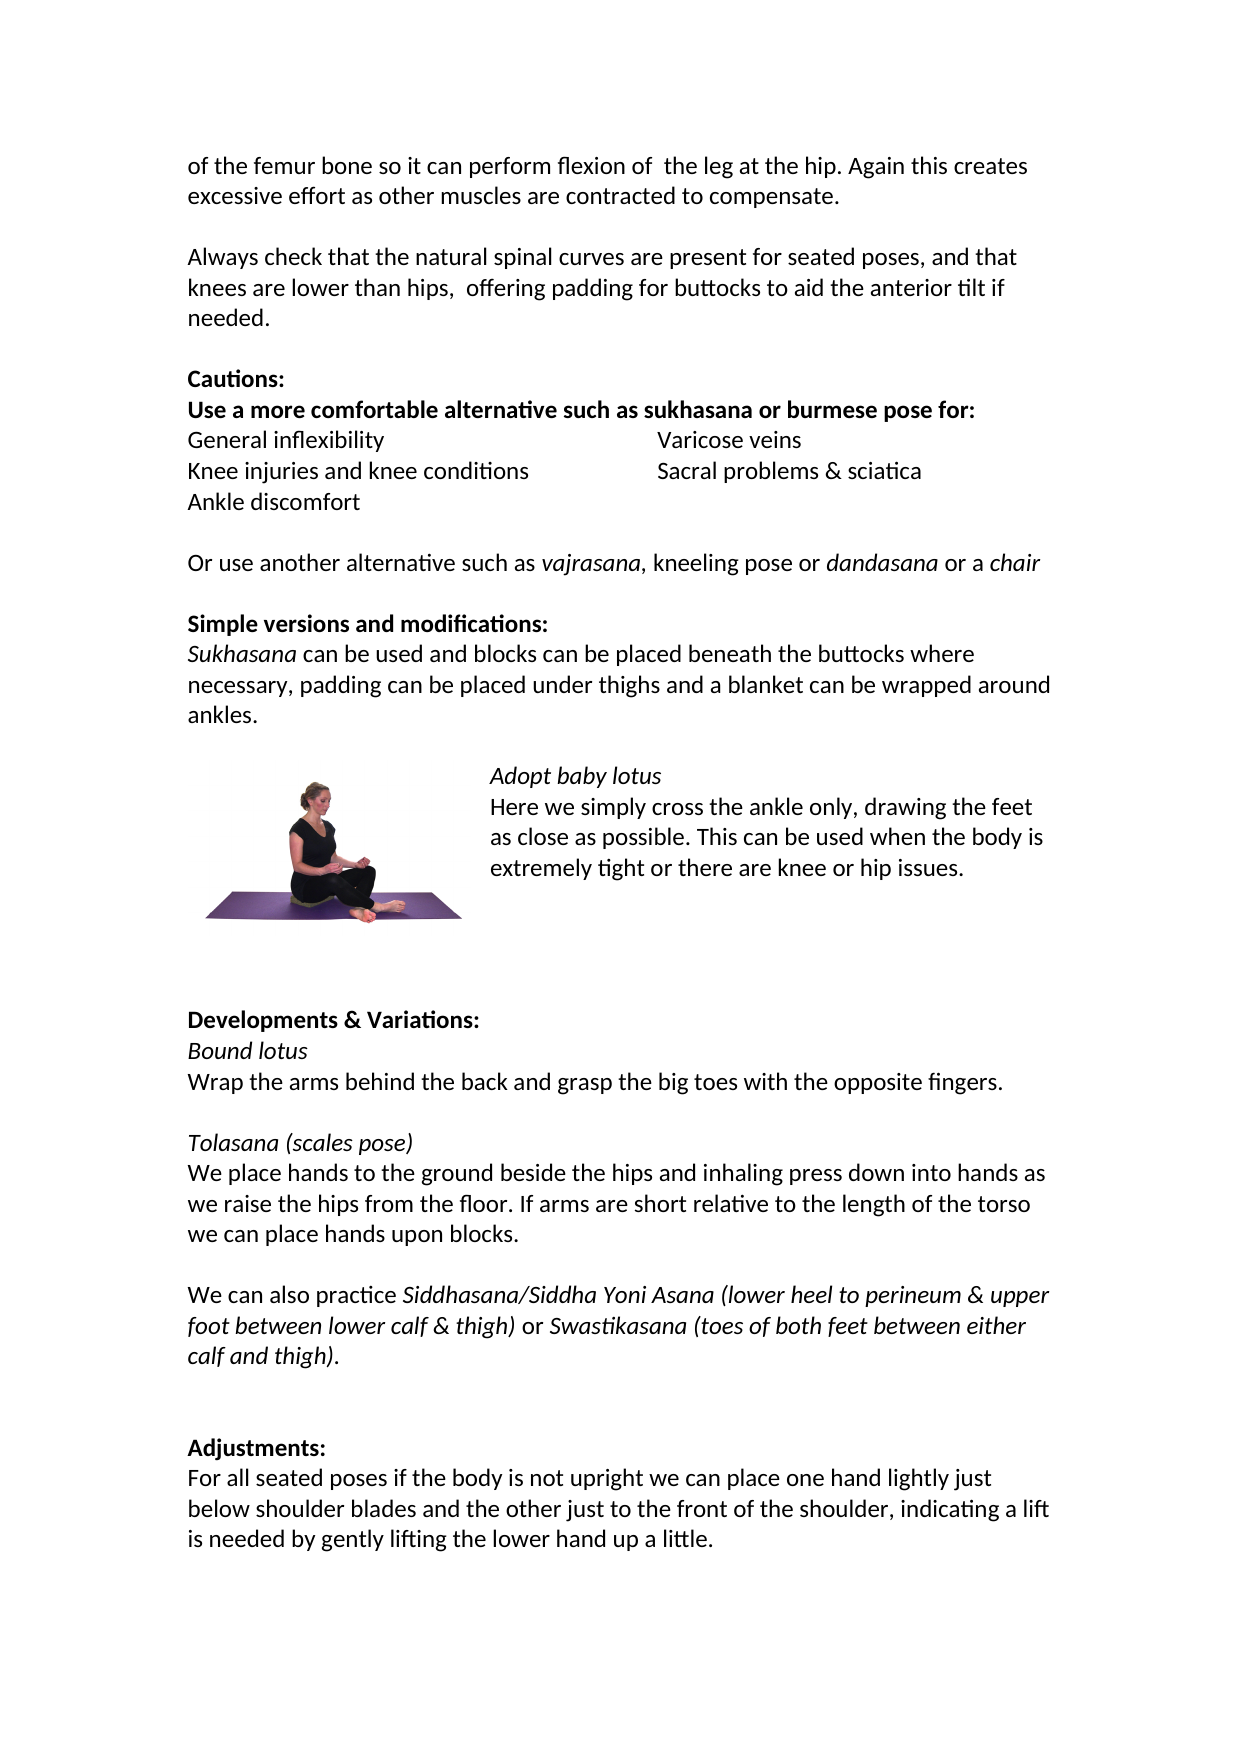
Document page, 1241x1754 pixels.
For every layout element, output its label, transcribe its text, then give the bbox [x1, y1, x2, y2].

text Varicose veins [657, 425, 1053, 455]
text Here we simply cross the ankle only, drawing the feet as close as possible. This can be used when the body is extremely tight or there are knee or hip issues. [471, 791, 1053, 882]
text Adopt baby lotus [471, 760, 1053, 791]
text Wrap the arms behind the back and grasp the big toes with the opposite fingers. [187, 1066, 1053, 1096]
text General inflexibility [187, 425, 583, 455]
text Developments & Variations: [187, 1004, 1053, 1035]
text Or use another alternative such as vajrasana, kneeling pose or dandasana or a chair [187, 547, 1053, 577]
text Knee injuries and knee conditions [187, 455, 583, 486]
picture [187, 760, 471, 936]
text Always check that the natural spinal curves are present for seated poses, and that knees are lower than hips, offering padding for buttocks to aid the anterior tilt if needed. [187, 242, 1053, 333]
text Tolasana (scales pose) [187, 1127, 1053, 1157]
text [187, 150, 1053, 211]
text Ankle discomfort [187, 486, 583, 516]
text Bound lotus [187, 1035, 1053, 1066]
text We place hands to the ground beside the hips and inhaling press down into hands as we raise the hips from the floor. If arms are short relative to the length of the torso we can place hands upon blocks. [187, 1157, 1053, 1249]
text For all seated poses if the body is not upright we can place one hand lightly just below shoulder blades and the other just to the front of the shoulder, indicating a lift is needed by gently lifting the lower hand up a little. [187, 1462, 1053, 1554]
text We can also practice Siddhasana/Siddha Yoni Asana (lower heel to perineum & upper foot between lower calf & thigh) or Swastikasana (toes of both feet between either calf and thigh). [187, 1279, 1053, 1371]
text Use a more comfortable alternative such as sukhasana or burmese pose for: [187, 394, 1053, 425]
text Sukhasana can be used and blocks can be placed beneath the buttocks where necessary, padding can be placed under thighs and a blanket can be wrapped around ankles. [187, 638, 1053, 730]
text Simple versions and modifications: [187, 608, 1053, 638]
text Cautions: [187, 364, 1053, 394]
text Adjustments: [187, 1432, 1053, 1462]
text Sacral problems & sciatica [657, 455, 1053, 486]
